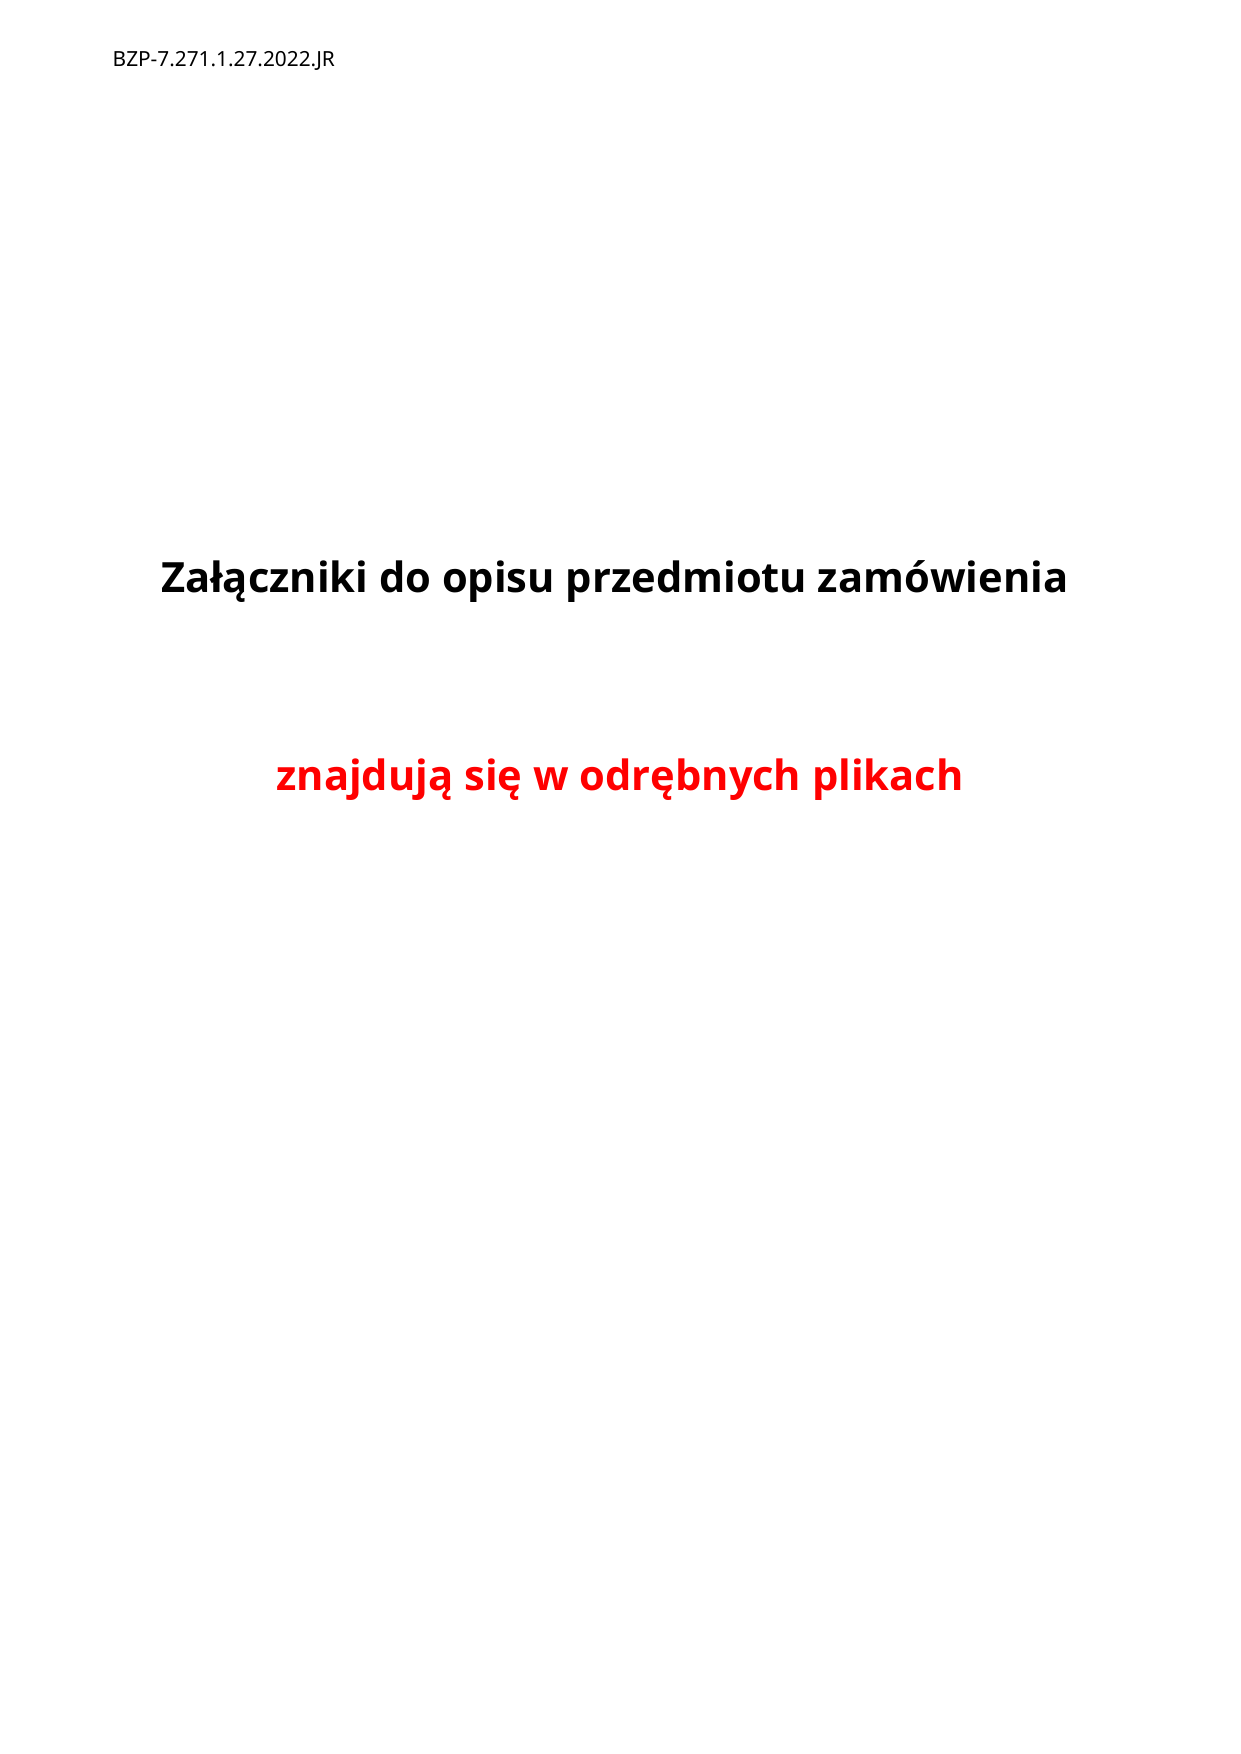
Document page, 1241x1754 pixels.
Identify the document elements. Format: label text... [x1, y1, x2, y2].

text znajdują się w odrębnych plikach [112, 746, 1128, 802]
text Załączniki do opisu przedmiotu zamówienia [112, 547, 1128, 632]
